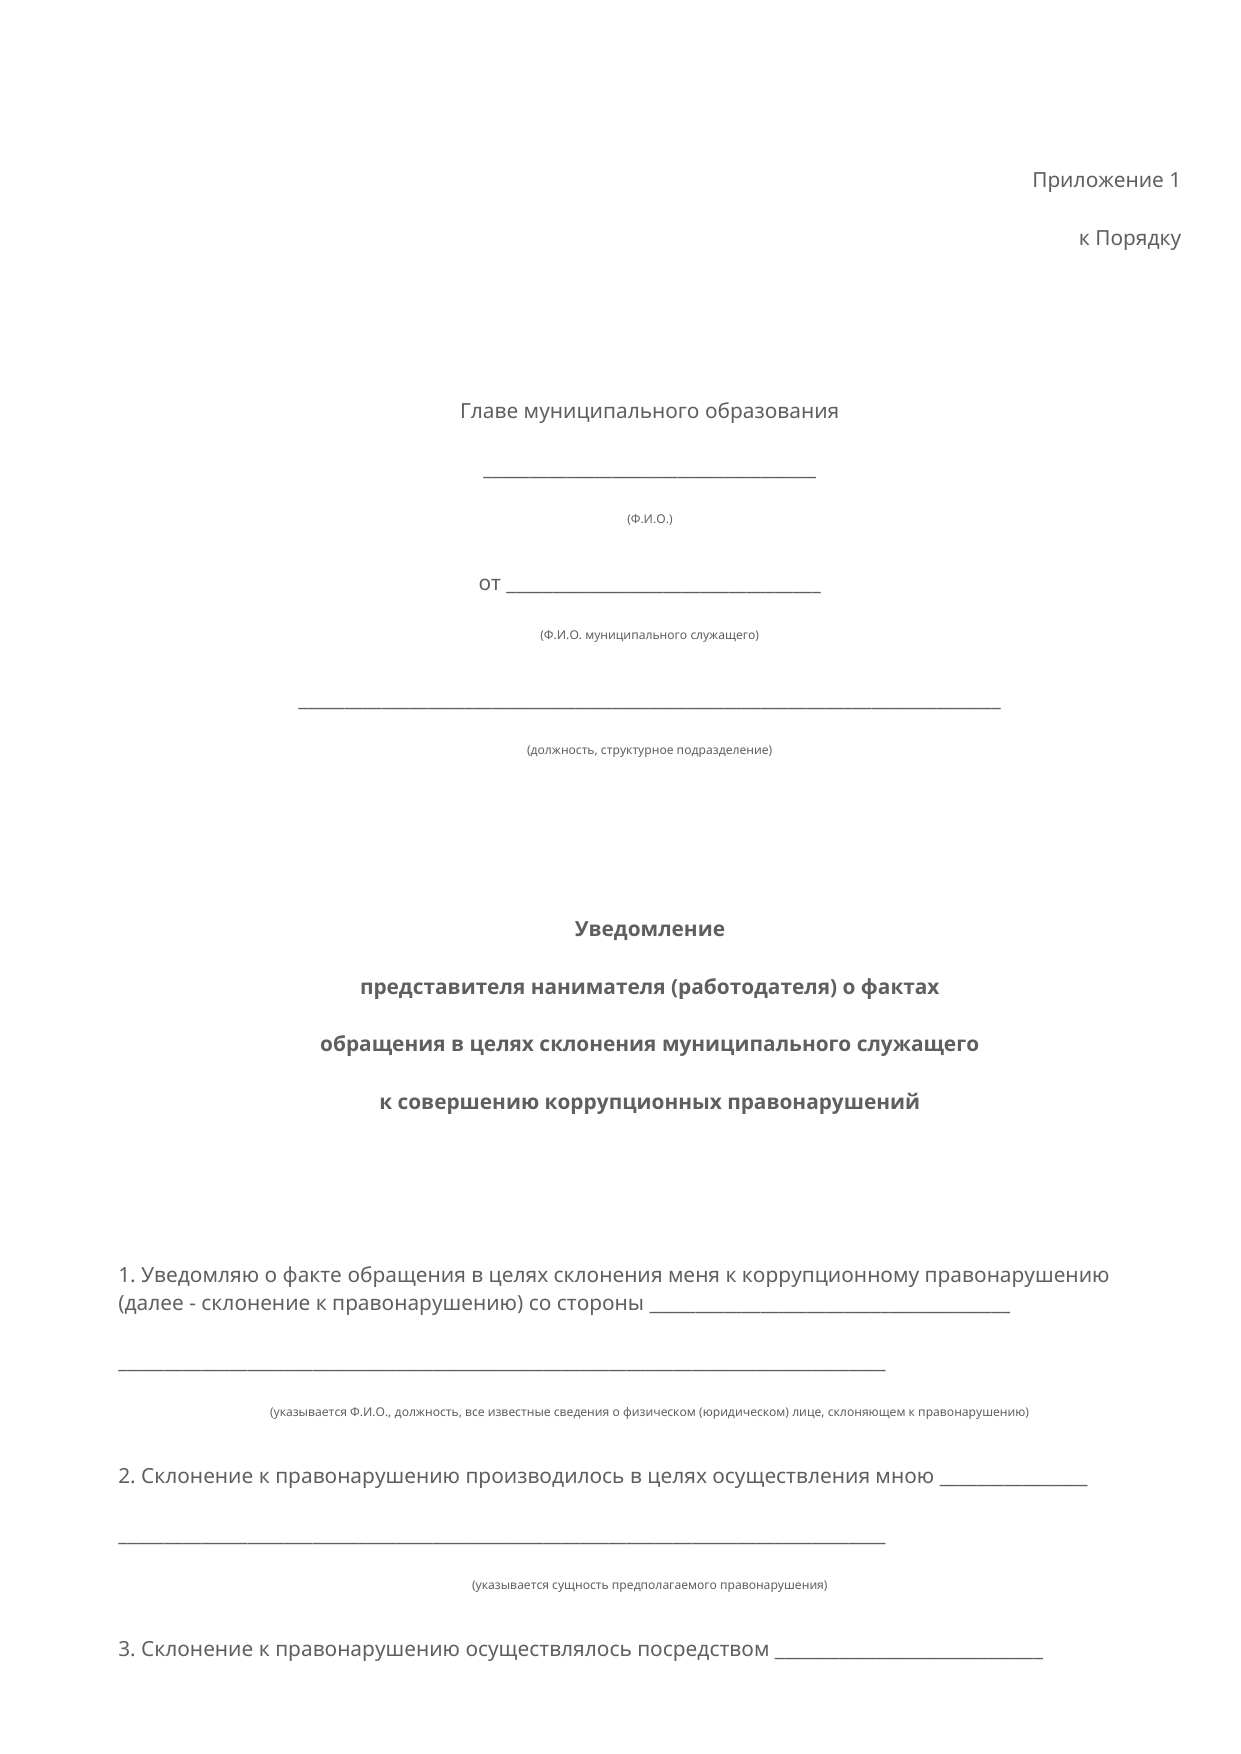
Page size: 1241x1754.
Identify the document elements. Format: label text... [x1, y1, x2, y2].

text (Ф.И.О. муниципального служащего) [118, 626, 1181, 654]
text (указывается Ф.И.О., должность, все известные сведения о физическом (юридическом) лице, склоняющем к правонарушению) [118, 1403, 1181, 1432]
text (указывается сущность предполагаемого правонарушения) [118, 1576, 1181, 1605]
text к Порядку [118, 223, 1181, 251]
text Главе муниципального образования [118, 396, 1181, 424]
text 2. Склонение к правонарушению производилось в целях осуществления мною ________________ [118, 1461, 1181, 1489]
text обращения в целях склонения муниципального служащего [118, 1029, 1181, 1058]
text ___________________________________________________________________________________ [118, 1346, 1181, 1374]
text ____________________________________ [118, 453, 1181, 482]
text (должность, структурное подразделение) [118, 741, 1181, 770]
text 1. Уведомляю о факте обращения в целях склонения меня к коррупционному правонарушению (далее - склонение к правонарушению) со стороны _______________________________________ [118, 1260, 1181, 1317]
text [118, 1519, 1181, 1547]
text ____________________________________________________________________________ [118, 684, 1181, 712]
text к совершению коррупционных правонарушений [118, 1087, 1181, 1115]
text представителя нанимателя (работодателя) о фактах [118, 972, 1181, 1000]
text 3. Склонение к правонарушению осуществлялось посредством _____________________________ [118, 1634, 1181, 1662]
text от __________________________________ [118, 568, 1181, 597]
text (Ф.И.О.) [118, 511, 1181, 539]
text Приложение 1 [118, 165, 1181, 194]
text Уведомление [118, 914, 1181, 943]
